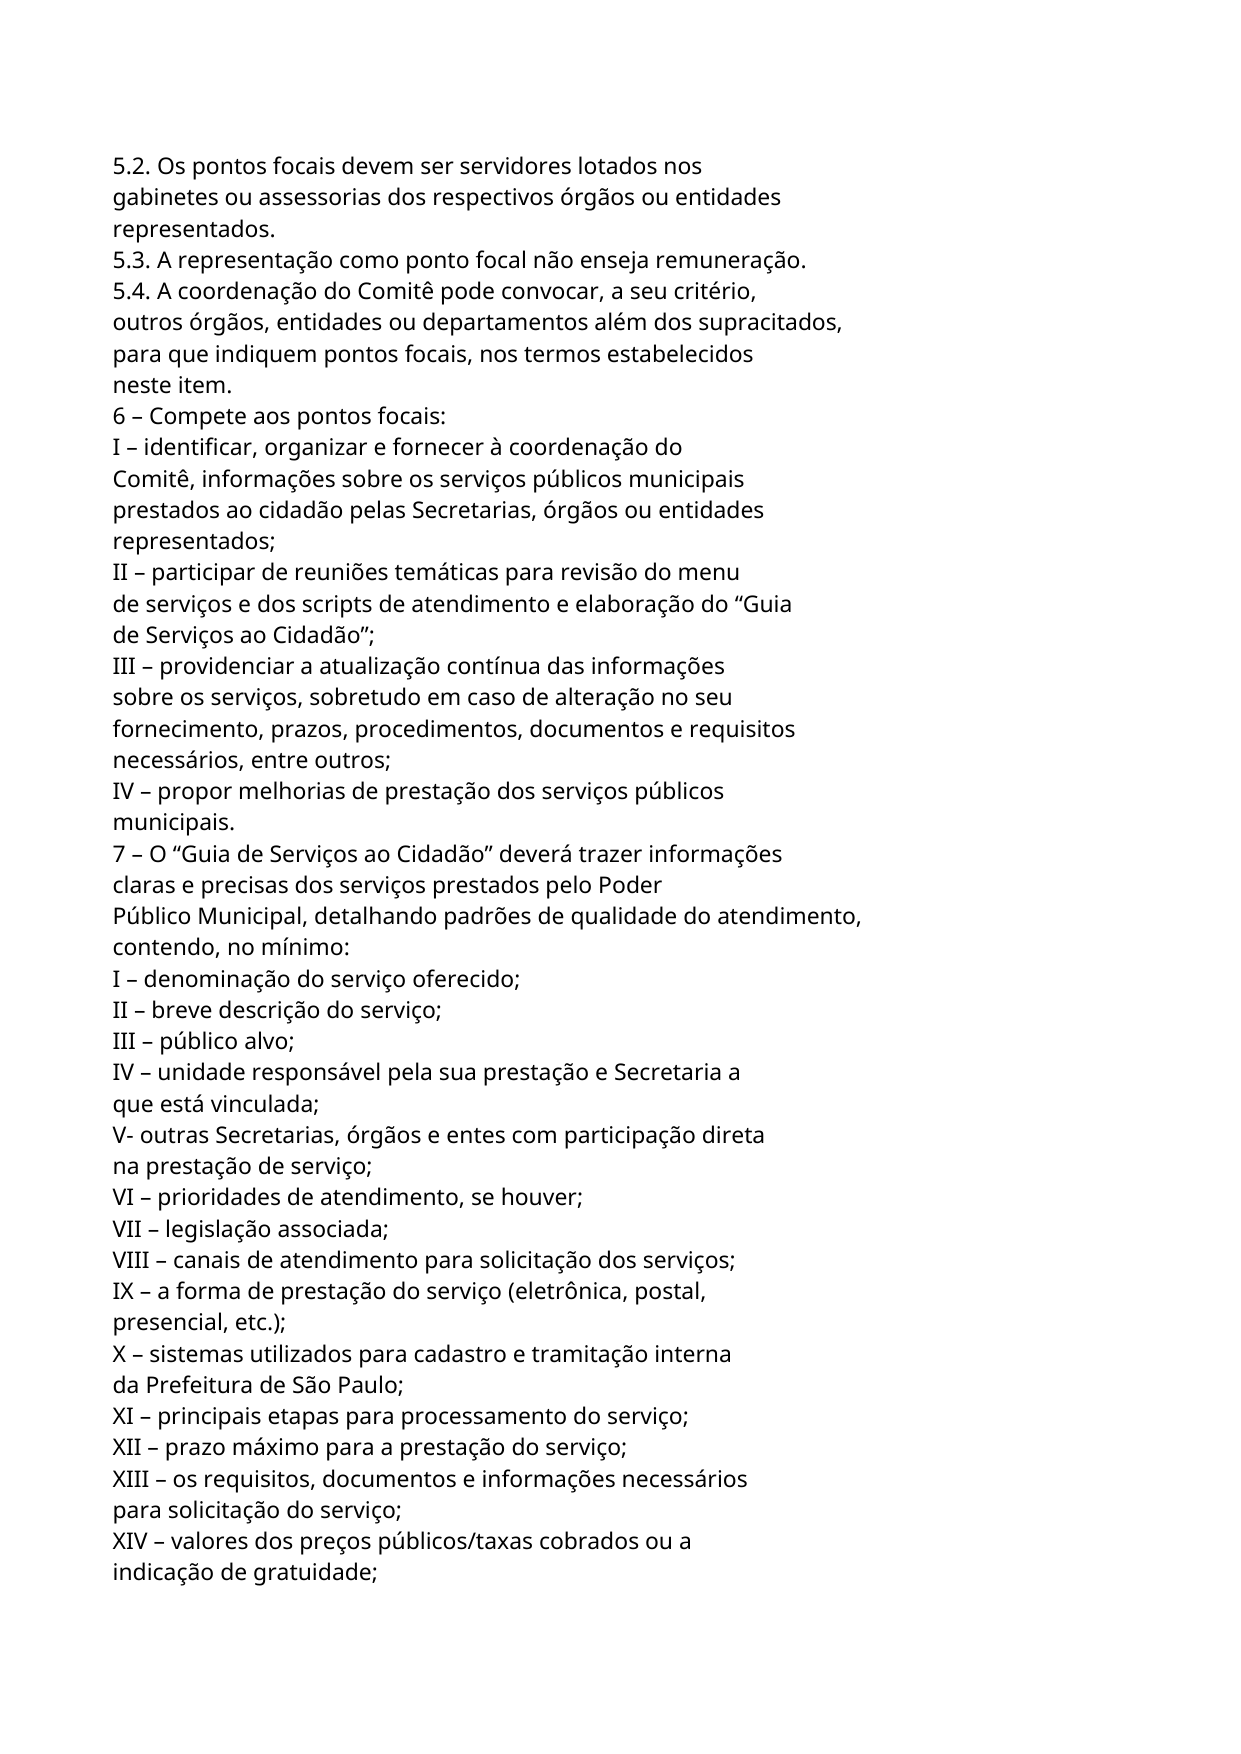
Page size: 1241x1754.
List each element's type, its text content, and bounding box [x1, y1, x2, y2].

text 6 – Compete aos pontos focais: [112, 400, 1128, 431]
text prestados ao cidadão pelas Secretarias, órgãos ou entidades [112, 494, 1128, 525]
text para que indiquem pontos focais, nos termos estabelecidos [112, 337, 1128, 369]
text Público Municipal, detalhando padrões de qualidade do atendimento, [112, 900, 1128, 931]
text representados; [112, 525, 1128, 556]
text neste item. [112, 369, 1128, 400]
text I – denominação do serviço oferecido; [112, 962, 1128, 994]
text presencial, etc.); [112, 1306, 1128, 1337]
text XIII – os requisitos, documentos e informações necessários [112, 1462, 1128, 1494]
text de Serviços ao Cidadão”; [112, 619, 1128, 650]
text III – providenciar a atualização contínua das informações [112, 650, 1128, 681]
text II – participar de reuniões temáticas para revisão do menu [112, 556, 1128, 587]
text VIII – canais de atendimento para solicitação dos serviços; [112, 1244, 1128, 1275]
text na prestação de serviço; [112, 1150, 1128, 1181]
text VI – prioridades de atendimento, se houver; [112, 1181, 1128, 1212]
text IX – a forma de prestação do serviço (eletrônica, postal, [112, 1275, 1128, 1306]
text IV – unidade responsável pela sua prestação e Secretaria a [112, 1056, 1128, 1087]
text IV – propor melhorias de prestação dos serviços públicos [112, 775, 1128, 806]
text 7 – O “Guia de Serviços ao Cidadão” deverá trazer informações [112, 837, 1128, 869]
text 5.4. A coordenação do Comitê pode convocar, a seu critério, [112, 275, 1128, 306]
text Comitê, informações sobre os serviços públicos municipais [112, 462, 1128, 494]
text que está vinculada; [112, 1087, 1128, 1119]
text gabinetes ou assessorias dos respectivos órgãos ou entidades [112, 181, 1128, 212]
text indicação de gratuidade; [112, 1556, 1128, 1587]
text VII – legislação associada; [112, 1212, 1128, 1244]
text I – identificar, organizar e fornecer à coordenação do [112, 431, 1128, 462]
text 5.2. Os pontos focais devem ser servidores lotados nos [112, 150, 1128, 181]
text XIV – valores dos preços públicos/taxas cobrados ou a [112, 1525, 1128, 1556]
text sobre os serviços, sobretudo em caso de alteração no seu [112, 681, 1128, 712]
text III – público alvo; [112, 1025, 1128, 1056]
text II – breve descrição do serviço; [112, 994, 1128, 1025]
text 5.3. A representação como ponto focal não enseja remuneração. [112, 244, 1128, 275]
text da Prefeitura de São Paulo; [112, 1369, 1128, 1400]
text municipais. [112, 806, 1128, 837]
text contendo, no mínimo: [112, 931, 1128, 962]
text XI – principais etapas para processamento do serviço; [112, 1400, 1128, 1431]
text necessários, entre outros; [112, 744, 1128, 775]
text V- outras Secretarias, órgãos e entes com participação direta [112, 1119, 1128, 1150]
text outros órgãos, entidades ou departamentos além dos supracitados, [112, 306, 1128, 337]
text representados. [112, 212, 1128, 244]
text XII – prazo máximo para a prestação do serviço; [112, 1431, 1128, 1462]
text fornecimento, prazos, procedimentos, documentos e requisitos [112, 712, 1128, 744]
text X – sistemas utilizados para cadastro e tramitação interna [112, 1337, 1128, 1369]
text de serviços e dos scripts de atendimento e elaboração do “Guia [112, 587, 1128, 619]
text claras e precisas dos serviços prestados pelo Poder [112, 869, 1128, 900]
text para solicitação do serviço; [112, 1494, 1128, 1525]
